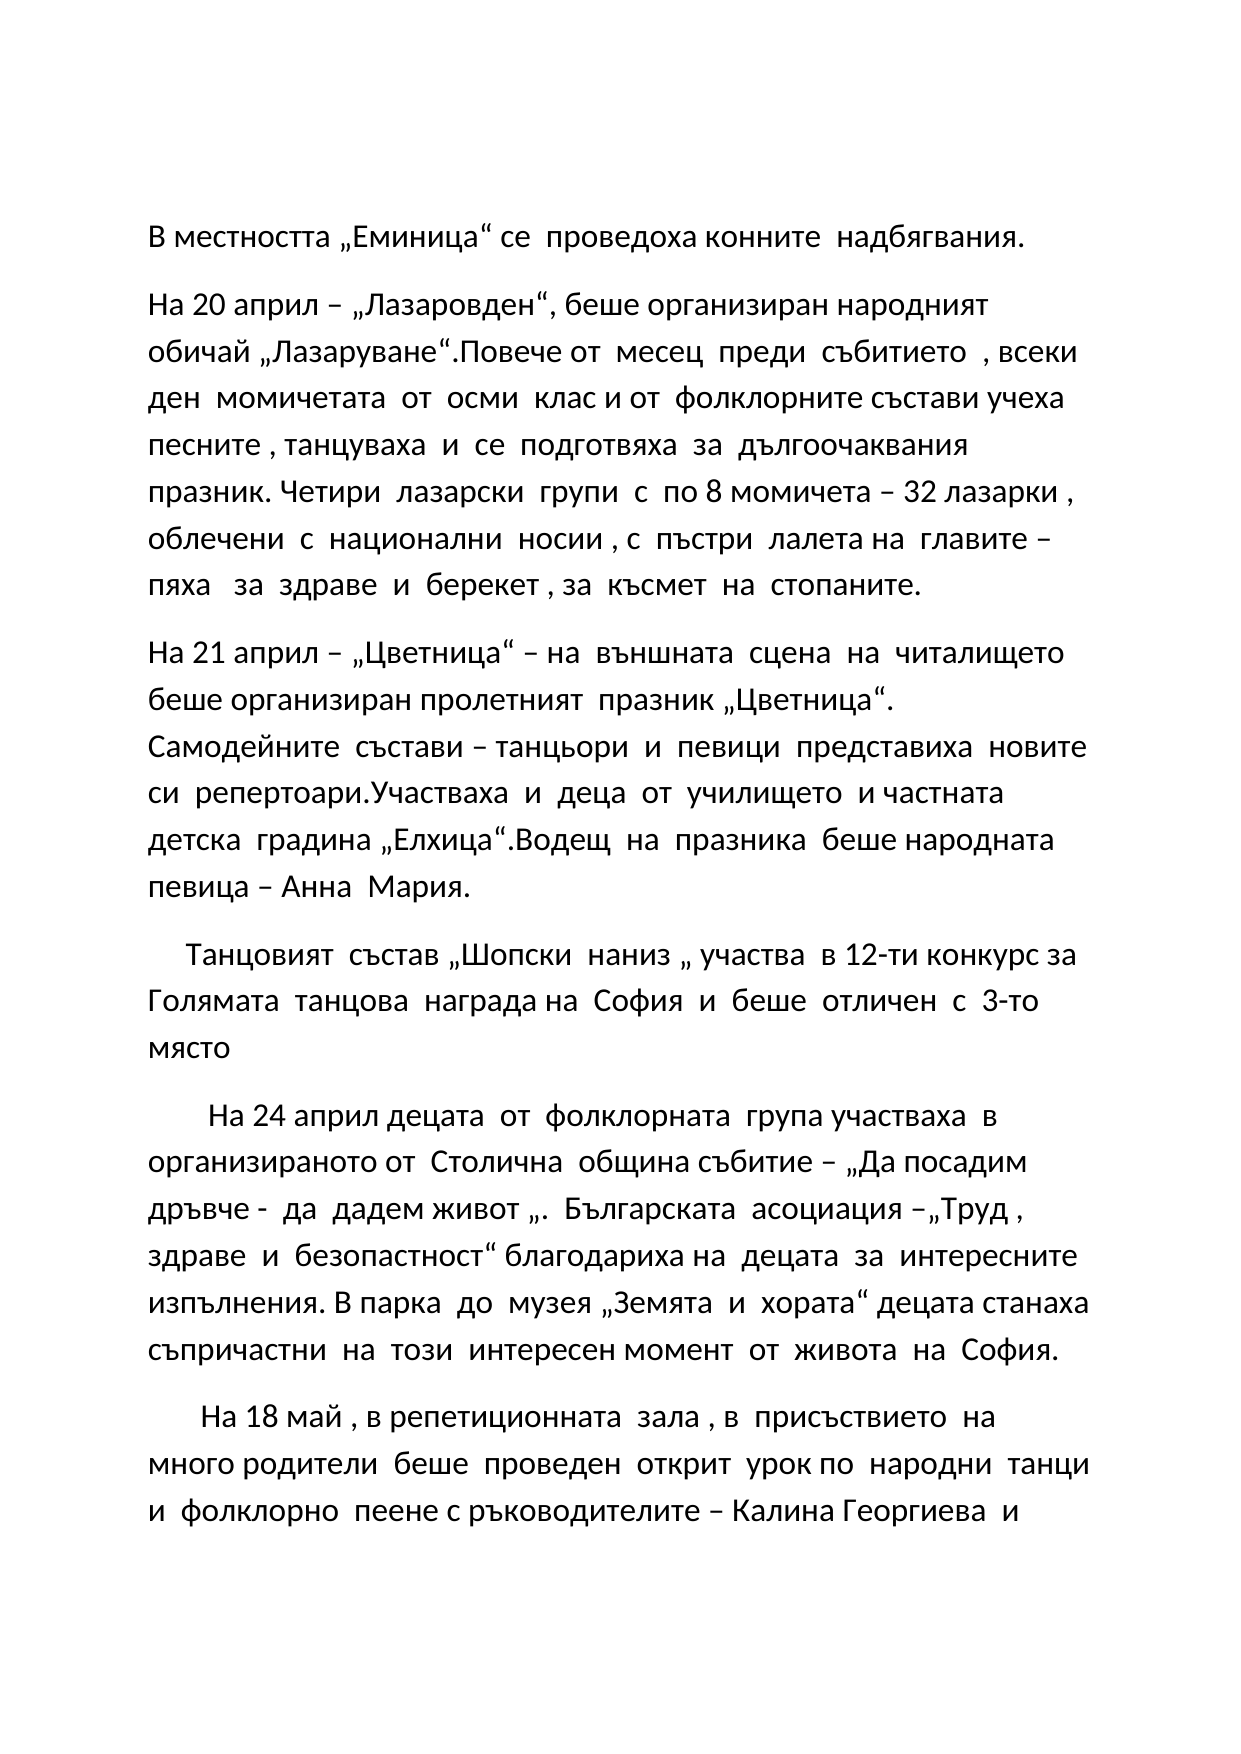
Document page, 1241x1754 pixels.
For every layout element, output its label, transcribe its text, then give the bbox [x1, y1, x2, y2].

text В местността „Еминица“ се проведоха конните надбягвания. [148, 215, 1093, 256]
text Танцовият състав „Шопски наниз „ участва в 12-ти конкурс за Голямата танцова награда на София и беше отличен с 3-то място [148, 932, 1093, 1067]
text На 24 април децата от фолклорната група участваха в организираното от Столична община събитие – „Да посадим дръвче - да дадем живот „. Българската асоциация –„Труд , здраве и безопастност“ благодариха на децата за интересните изпълнения. В парка до музея „Земята и хората“ децата станаха съпричастни на този интересен момент от живота на София. [148, 1094, 1093, 1368]
text На 20 април – „Лазаровден“, беше организиран народният обичай „Лазаруване“.Повече от месец преди събитието , всеки ден момичетата от осми клас и от фолклорните състави учеха песните , танцуваха и се подготвяха за дългоочаквания празник. Четири лазарски групи с по 8 момичета – 32 лазарки , облечени с национални носии , с пъстри лалета на главите – пяха за здраве и берекет , за късмет на стопаните. [148, 283, 1093, 604]
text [148, 1395, 1093, 1529]
text На 21 април – „Цветница“ – на външната сцена на читалището беше организиран пролетният празник „Цветница“. Самодейните състави – танцьори и певици представиха новите си репертоари.Участваха и деца от училището и частната детска градина „Елхица“.Водещ на празника беше народната певица – Анна Мария. [148, 631, 1093, 906]
